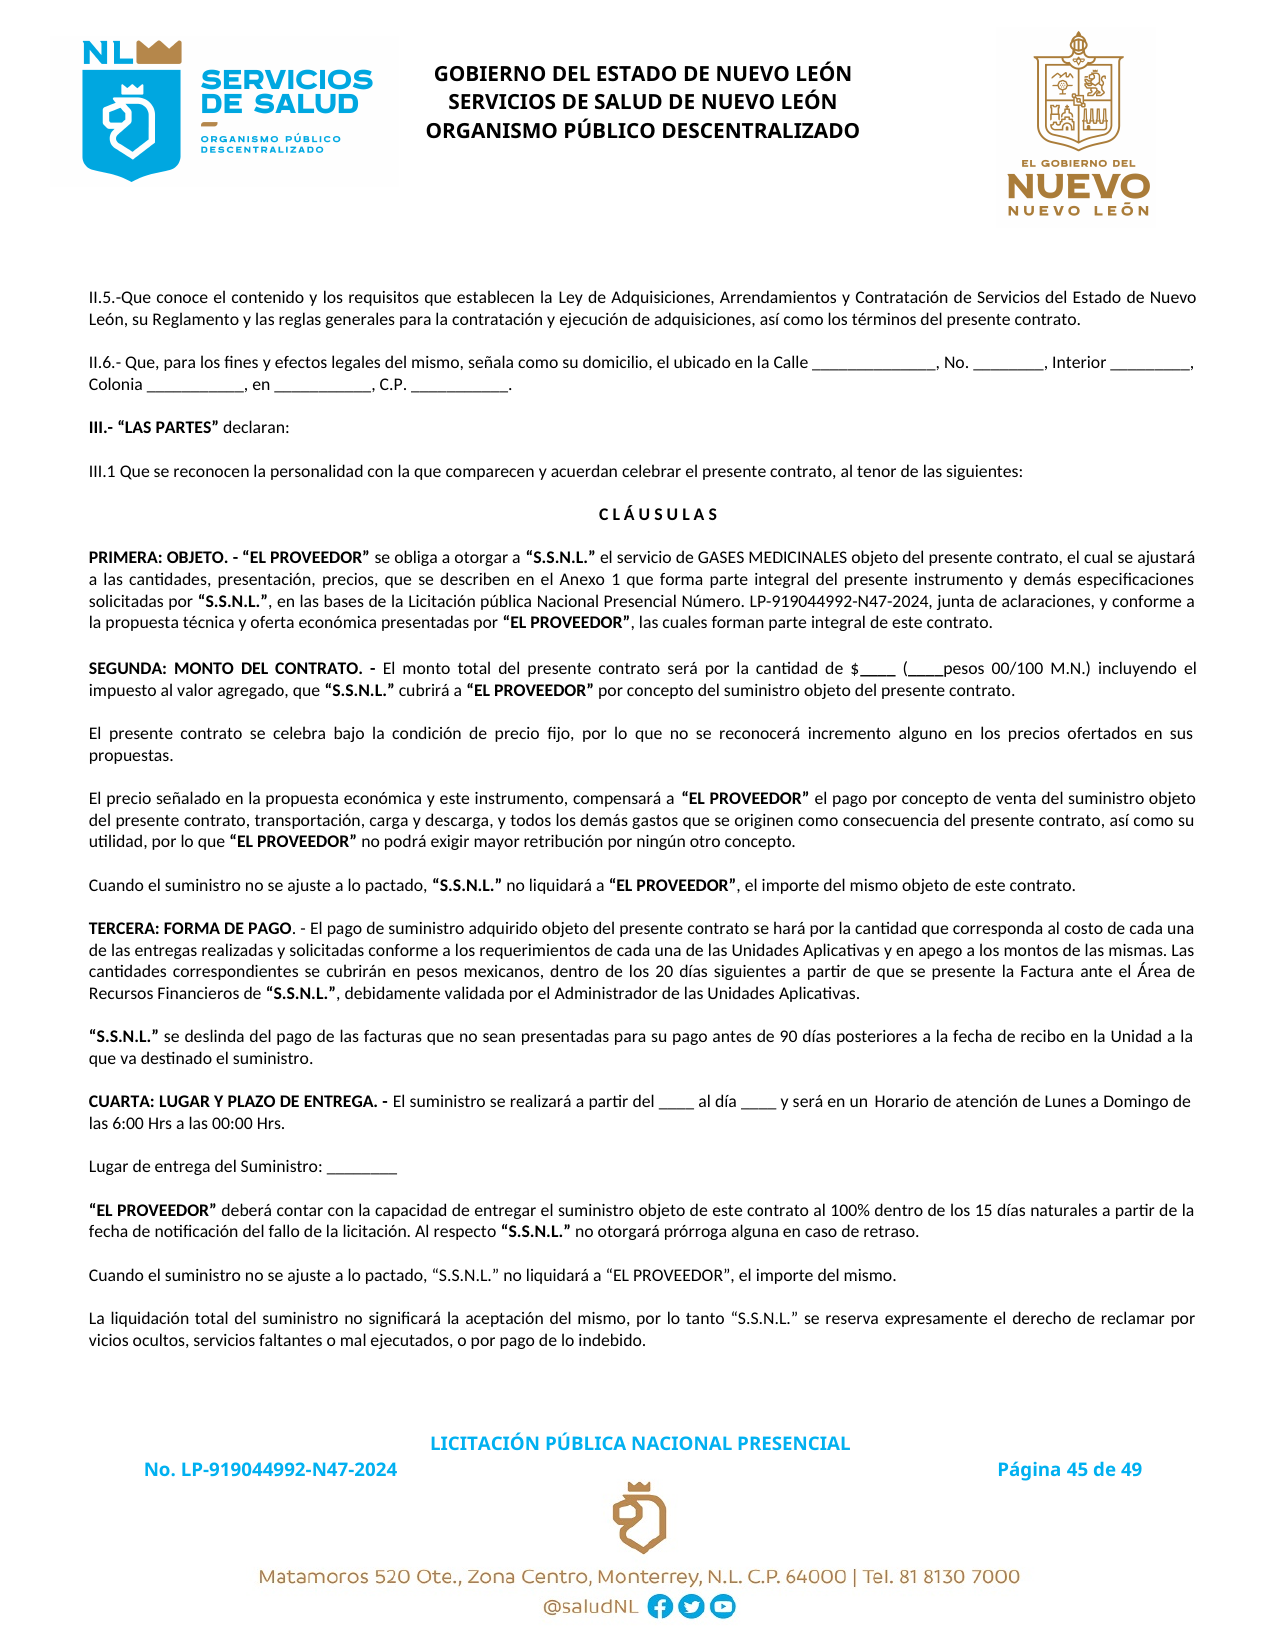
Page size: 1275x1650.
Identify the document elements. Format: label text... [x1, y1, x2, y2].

text Lugar de entrega del Suministro: ________ [89, 1155, 1178, 1177]
text Cuando el suministro no se ajuste a lo pactado, “S.S.N.L.” no liquidará a “EL PROVEEDOR”, el importe del mismo objeto de este contrato. [89, 874, 1197, 895]
text SEGUNDA: MONTO DEL CONTRATO. - El monto total del presente contrato será por la cantidad de $____ (____pesos 00/100 M.N.) incluyendo el impuesto al valor agregado, que “S.S.N.L.” cubrirá a “EL PROVEEDOR” por concepto del suministro objeto del presente contrato. [89, 657, 1197, 700]
text CUARTA: LUGAR Y PLAZO DE ENTREGA. - El suministro se realizará a partir del ____ al día ____ y será en un Horario de atención de Lunes a Domingo de las 6:00 Hrs a las 00:00 Hrs. [89, 1090, 1192, 1134]
text III.- “LAS PARTES” declaran: [89, 416, 1197, 438]
picture [49, 36, 399, 187]
text TERCERA: FORMA DE PAGO. - El pago de suministro adquirido objeto del presente contrato se hará por la cantidad que corresponda al costo de cada una de las entregas realizadas y solicitadas conforme a los requerimientos de cada una de las Unidades Aplicativas y en apego a los montos de las mismas. Las cantidades correspondientes se cubrirán en pesos mexicanos, dentro de los 20 días siguientes a partir de que se presente la Factura ante el Área de Recursos Financieros de “S.S.N.L.”, debidamente validada por el Administrador de las Unidades Aplicativas. [89, 917, 1197, 1004]
text PRIMERA: OBJETO. - “EL PROVEEDOR” se obliga a otorgar a “S.S.N.L.” el servicio de GASES MEDICINALES objeto del presente contrato, el cual se ajustará a las cantidades, presentación, precios, que se describen en el Anexo 1 que forma parte integral del presente instrumento y demás especificaciones solicitadas por “S.S.N.L.”, en las bases de la Licitación pública Nacional Presencial Número. LP-919044992-N47-2024, junta de aclaraciones, y conforme a la propuesta técnica y oferta económica presentadas por “EL PROVEEDOR”, las cuales forman parte integral de este contrato. [89, 546, 1197, 633]
text La liquidación total del suministro no significará la aceptación del mismo, por lo tanto “S.S.N.L.” se reserva expresamente el derecho de reclamar por vicios ocultos, servicios faltantes o mal ejecutados, o por pago de lo indebido. [89, 1307, 1197, 1350]
text Cuando el suministro no se ajuste a lo pactado, “S.S.N.L.” no liquidará a “EL PROVEEDOR”, el importe del mismo. [89, 1264, 1197, 1285]
text III.1 Que se reconocen la personalidad con la que comparecen y acuerdan celebrar el presente contrato, al tenor de las siguientes: [89, 460, 1198, 481]
text El presente contrato se celebra bajo la condición de precio fijo, por lo que no se reconocerá incremento alguno en los precios ofertados en sus propuestas. [89, 722, 1197, 765]
text II.6.- Que, para los fines y efectos legales del mismo, señala como su domicilio, el ubicado en la Calle ______________, No. ________, Interior _________, Colonia ___________, en ___________, C.P. ___________. [89, 351, 1197, 395]
text “EL PROVEEDOR” deberá contar con la capacidad de entregar el suministro objeto de este contrato al 100% dentro de los 15 días naturales a partir de la fecha de notificación del fallo de la licitación. Al respecto “S.S.N.L.” no otorgará prórroga alguna en caso de retraso. [89, 1199, 1197, 1242]
text El precio señalado en la propuesta económica y este instrumento, compensará a “EL PROVEEDOR” el pago por concepto de venta del suministro objeto del presente contrato, transportación, carga y descarga, y todos los demás gastos que se originen como consecuencia del presente contrato, así como su utilidad, por lo que “EL PROVEEDOR” no podrá exigir mayor retribución por ningún otro concepto. [89, 787, 1197, 852]
picture [1076, 1465, 1084, 1473]
picture [383, 1465, 390, 1473]
text II.5.-Que conoce el contenido y los requisitos que establecen la Ley de Adquisiciones, Arrendamientos y Contratación de Servicios del Estado de Nuevo León, su Reglamento y las reglas generales para la contratación y ejecución de adquisiciones, así como los términos del presente contrato. [89, 286, 1198, 330]
picture [0, 1465, 1270, 1634]
text C L Á U S U L A S [118, 503, 1197, 525]
picture [996, 27, 1156, 228]
text “S.S.N.L.” se deslinda del pago de las facturas que no sean presentadas para su pago antes de 90 días posteriores a la fecha de recibo en la Unidad a la que va destinado el suministro. [89, 1025, 1197, 1069]
